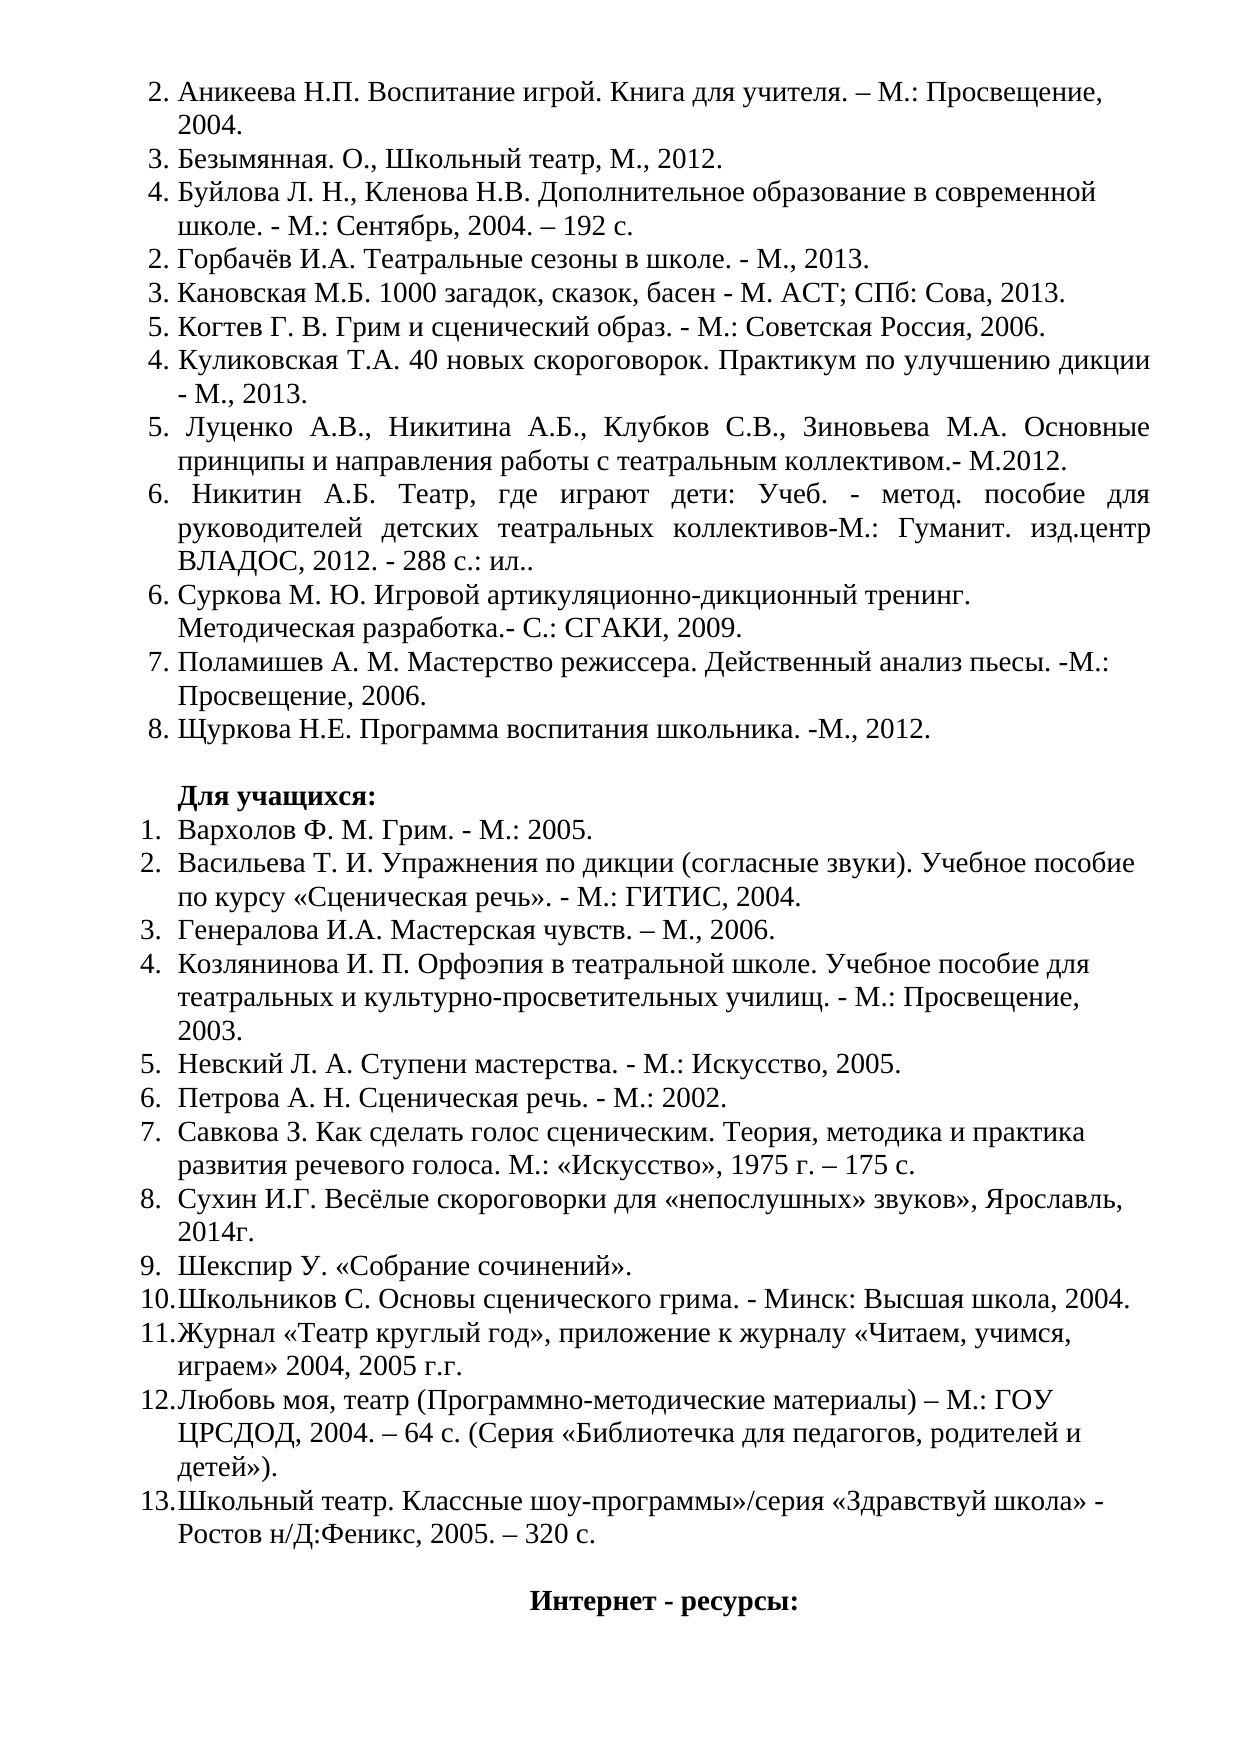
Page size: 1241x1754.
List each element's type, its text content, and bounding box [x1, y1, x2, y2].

list Аникеева Н.П. Воспитание игрой. Книга для учителя. – М.: Просвещение, 2004. [148, 74, 1152, 141]
text 3. Кановская М.Б. 1000 загадок, сказок, басен - М. АСТ; СПб: Сова, 2013. [148, 275, 1152, 309]
list Любовь моя, театр (Программно-методические материалы) – М.: ГОУ ЦРСДОД, 2004. – 64 с. (Серия «Библиотечка для педагогов, родителей и детей»). [140, 1382, 1152, 1483]
list Генералова И.А. Мастерская чувств. – М., 2006. [140, 912, 1152, 946]
text 2. Горбачёв И.А. Театральные сезоны в школе. - М., 2013. [148, 242, 1152, 275]
list Поламишев А. М. Мастерство режиссера. Действенный анализ пьесы. -М.: Просвещение, 2006. [148, 644, 1152, 711]
list Козлянинова И. П. Орфоэпия в театральной школе. Учебное пособие для театральных и культурно-просветительных училищ. - М.: Просвещение, 2003. [140, 946, 1152, 1047]
list Петрова А. Н. Сценическая речь. - М.: 2002. [140, 1080, 1152, 1114]
list Безымянная. О., Школьный театр, М., 2012. [148, 141, 1152, 174]
list Сухин И.Г. Весёлые скороговорки для «непослушных» звуков», Ярославль, 2014г. [140, 1181, 1152, 1248]
list Шекспир У. «Собрание сочинений». [140, 1248, 1152, 1281]
list Савкова З. Как сделать голос сценическим. Теория, методика и практика развития речевого голоса. М.: «Искусство», 1975 г. – 175 с. [140, 1114, 1152, 1181]
text Для учащихся: [177, 778, 1152, 812]
list Буйлова Л. Н., Кленова Н.В. Дополнительное образование в современной школе. - М.: Сентябрь, 2004. – 192 с. [148, 174, 1152, 242]
list Школьников С. Основы сценического грима. - Минск: Высшая школа, 2004. [140, 1281, 1152, 1315]
list Журнал «Театр круглый год», приложение к журналу «Читаем, учимся, играем» 2004, 2005 г.г. [140, 1315, 1152, 1382]
text 6. Никитин А.Б. Театр, где играют дети: Учеб. - метод. пособие для руководителей детских театральных коллективов-М.: Гуманит. изд.центр ВЛАДОС, 2012. - 288 с.: ил.. [148, 476, 1152, 577]
list Невский Л. А. Ступени мастерства. - М.: Искусство, 2005. [140, 1047, 1152, 1080]
list Васильева Т. И. Упражнения по дикции (согласные звуки). Учебное пособие по курсу «Сценическая речь». - М.: ГИТИС, 2004. [140, 845, 1152, 912]
list Суркова М. Ю. Игровой артикуляционно-дикционный тренинг. Методическая разработка.- С.: СГАКИ, 2009. [148, 577, 1152, 644]
text Интернет - ресурсы: [177, 1583, 1152, 1617]
list Школьный театр. Классные шоу-программы»/серия «Здравствуй школа» - Ростов н/Д:Феникс, 2005. – 320 с. [140, 1483, 1152, 1550]
text 5. Луценко А.В., Никитина А.Б., Клубков С.В., Зиновьева М.А. Основные принципы и направления работы с театральным коллективом.- М.2012. [148, 409, 1152, 476]
list Когтев Г. В. Грим и сценический образ. - М.: Советская Россия, 2006. [148, 309, 1152, 342]
list Щуркова Н.Е. Программа воспитания школьника. -М., 2012. [148, 711, 1152, 745]
text 4. Куликовская Т.А. 40 новых скороговорок. Практикум по улучшению дикции - М., 2013. [148, 342, 1152, 409]
list Вархолов Ф. М. Грим. - М.: 2005. [140, 812, 1152, 845]
